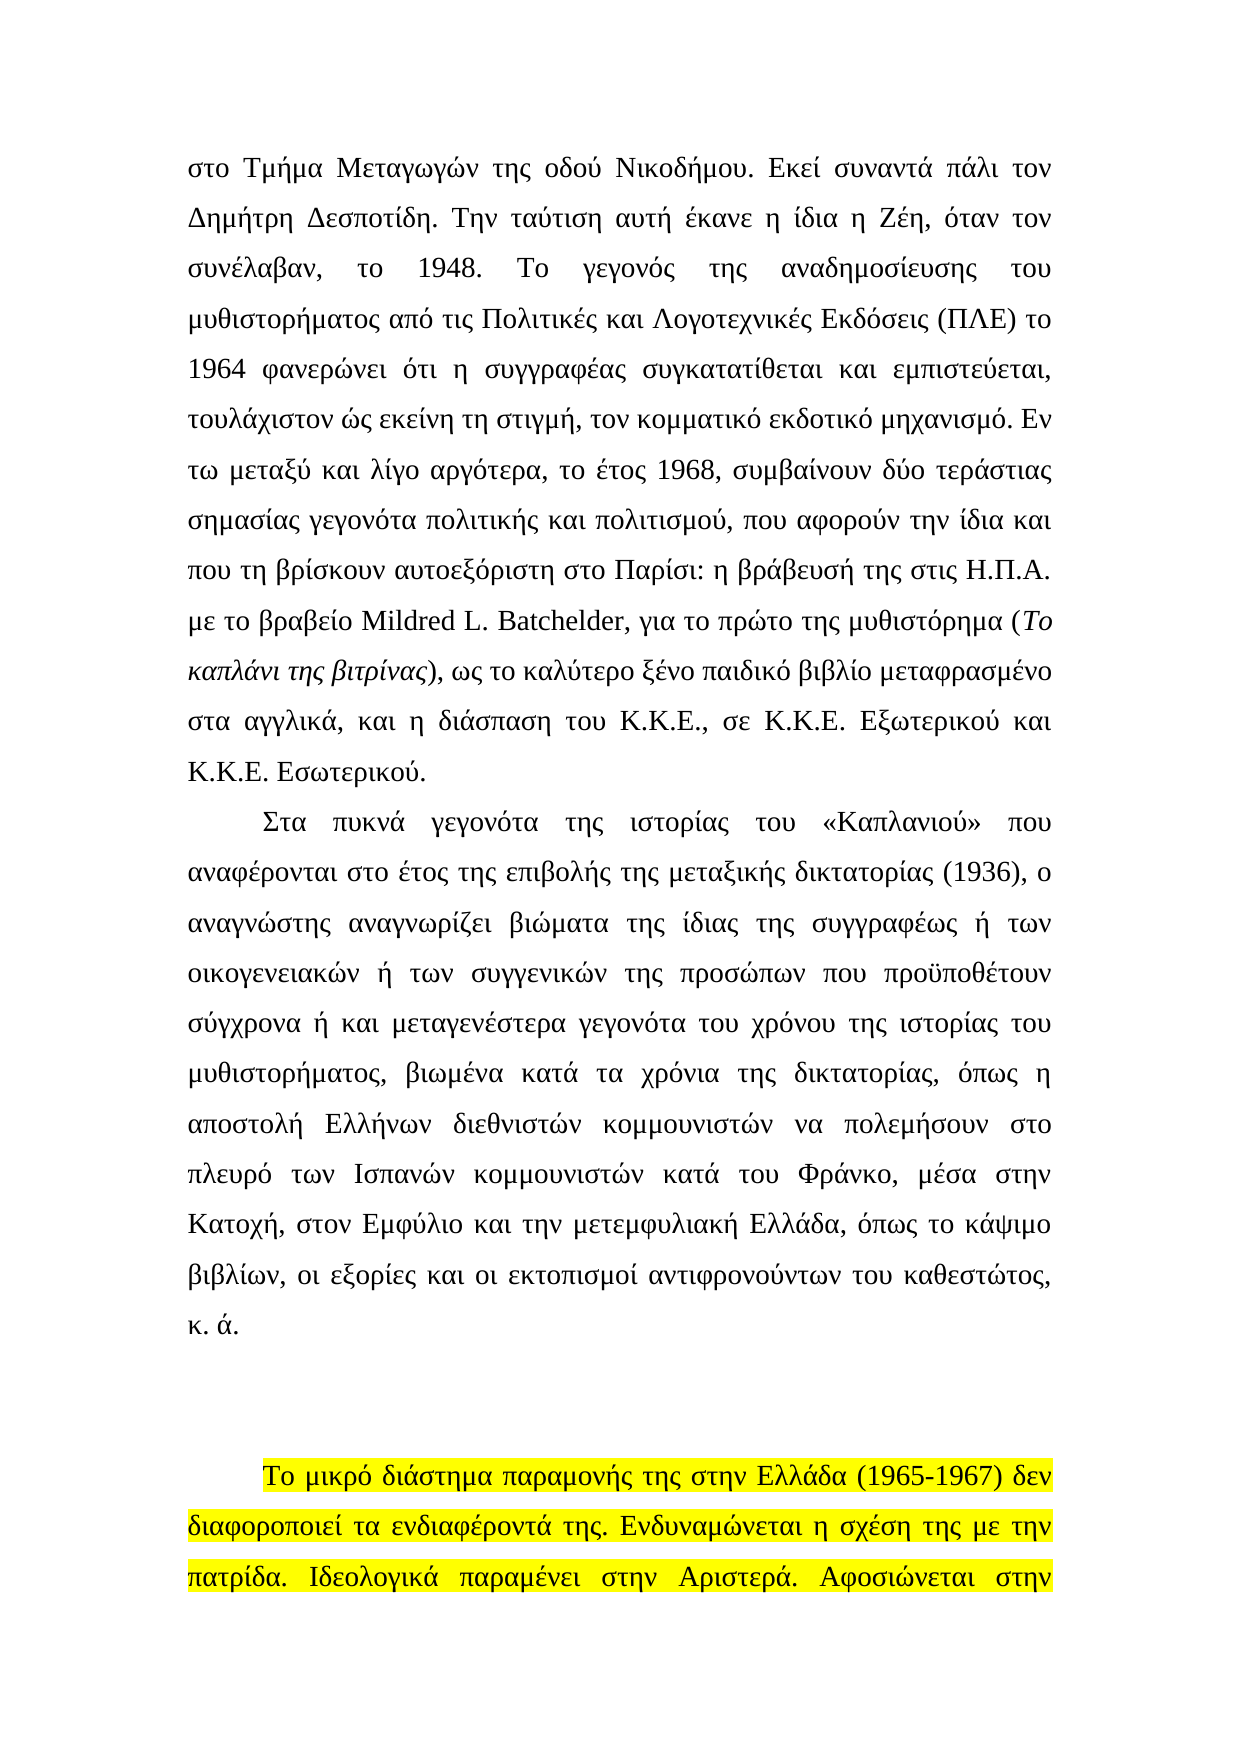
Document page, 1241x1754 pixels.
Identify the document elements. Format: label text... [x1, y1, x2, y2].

text Στα πυκνά γεγονότα της ιστορίας του «Καπλανιού» που αναφέρονται στο έτος της επιβολής της μεταξικής δικτατορίας (1936), ο αναγνώστης αναγνωρίζει βιώματα της ίδιας της συγγραφέως ή των οικογενειακών ή των συγγενικών της προσώπων που προϋποθέτουν σύγχρονα ή και μεταγενέστερα γεγονότα του χρόνου της ιστορίας του μυθιστορήματος, βιωμένα κατά τα χρόνια της δικτατορίας, όπως η αποστολή Ελλήνων διεθνιστών κομμουνιστών να πολεμήσουν στο πλευρό των Ισπανών κομμουνιστών κατά του Φράνκο, μέσα στην Κατοχή, στον Εμφύλιο και την μετεμφυλιακή Ελλάδα, όπως το κάψιμο βιβλίων, οι εξορίες και οι εκτοπισμοί αντιφρονούντων του καθεστώτος, κ. ά. [187, 804, 1053, 1341]
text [187, 1458, 1053, 1574]
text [187, 150, 1053, 787]
